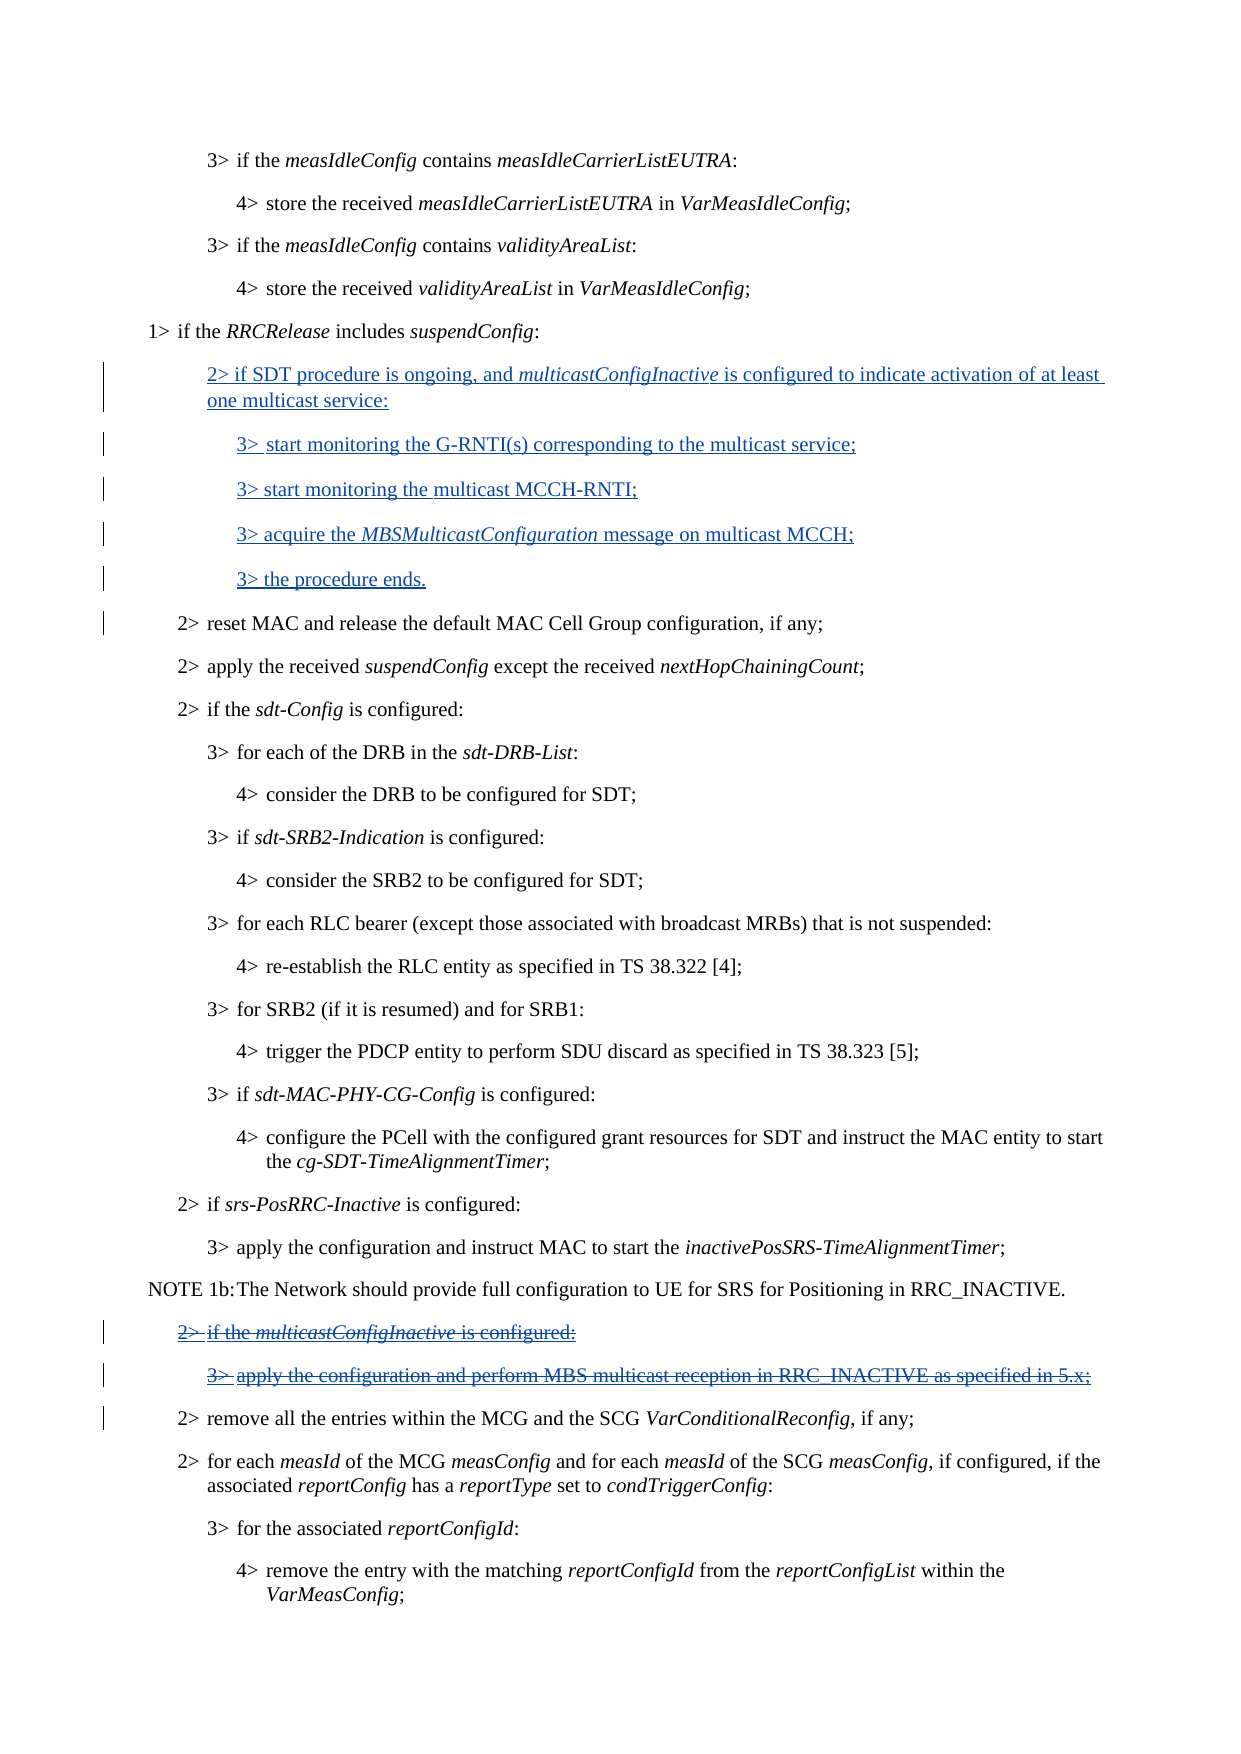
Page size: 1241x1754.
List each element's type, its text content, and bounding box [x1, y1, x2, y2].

text 4> re-establish the RLC entity as specified in TS 38.322 [4]; [236, 954, 1122, 978]
text 3> apply the configuration and instruct MAC to start the inactivePosSRS-TimeAlignmentTimer; [207, 1234, 1122, 1259]
text 1> if the RRCRelease includes suspendConfig: [148, 319, 1122, 343]
text 3> if the measIdleConfig contains measIdleCarrierListEUTRA: [207, 148, 1122, 172]
text 3> for the associated reportConfigId: [207, 1516, 1122, 1539]
text 2> apply the received suspendConfig except the received nextHopChainingCount; [177, 654, 1122, 678]
text 3> if the measIdleConfig contains validityAreaList: [207, 233, 1122, 257]
text 2> remove all the entries within the MCG and the SCG VarConditionalReconfig, if any; [177, 1406, 1122, 1430]
text 4> configure the PCell with the configured grant resources for SDT and instruct the MAC entity to start the cg-SDT-TimeAlignmentTimer; [236, 1125, 1122, 1173]
text 4> consider the DRB to be configured for SDT; [236, 782, 1122, 806]
text 2> reset MAC and release the default MAC Cell Group configuration, if any; [177, 611, 1122, 635]
text 3> if sdt-MAC-PHY-CG-Config is configured: [207, 1082, 1122, 1106]
text 3> if sdt-SRB2-Indication is configured: [207, 825, 1122, 849]
text 3> for each RLC bearer (except those associated with broadcast MRBs) that is not suspended: [207, 911, 1122, 935]
text 3> for SRB2 (if it is resumed) and for SRB1: [207, 996, 1122, 1021]
text 4> consider the SRB2 to be configured for SDT; [236, 868, 1122, 892]
text 4> trigger the PDCP entity to perform SDU discard as specified in TS 38.323 [5]; [236, 1039, 1122, 1063]
text NOTE 1b: The Network should provide full configuration to UE for SRS for Positioning in RRC_INACTIVE. [148, 1277, 1122, 1301]
text 2> if srs-PosRRC-Inactive is configured: [177, 1192, 1122, 1216]
text 4> store the received measIdleCarrierListEUTRA in VarMeasIdleConfig; [236, 191, 1122, 214]
text 3> for each of the DRB in the sdt-DRB-List: [207, 739, 1122, 764]
text 4> store the received validityAreaList in VarMeasIdleConfig; [236, 276, 1122, 300]
text 4> remove the entry with the matching reportConfigId from the reportConfigList within the VarMeasConfig; [236, 1558, 1122, 1606]
text 2> if the sdt-Config is configured: [177, 697, 1122, 721]
text 2> for each measId of the MCG measConfig and for each measId of the SCG measConfig, if configured, if the associated reportConfig has a reportType set to condTriggerConfig: [177, 1449, 1122, 1497]
